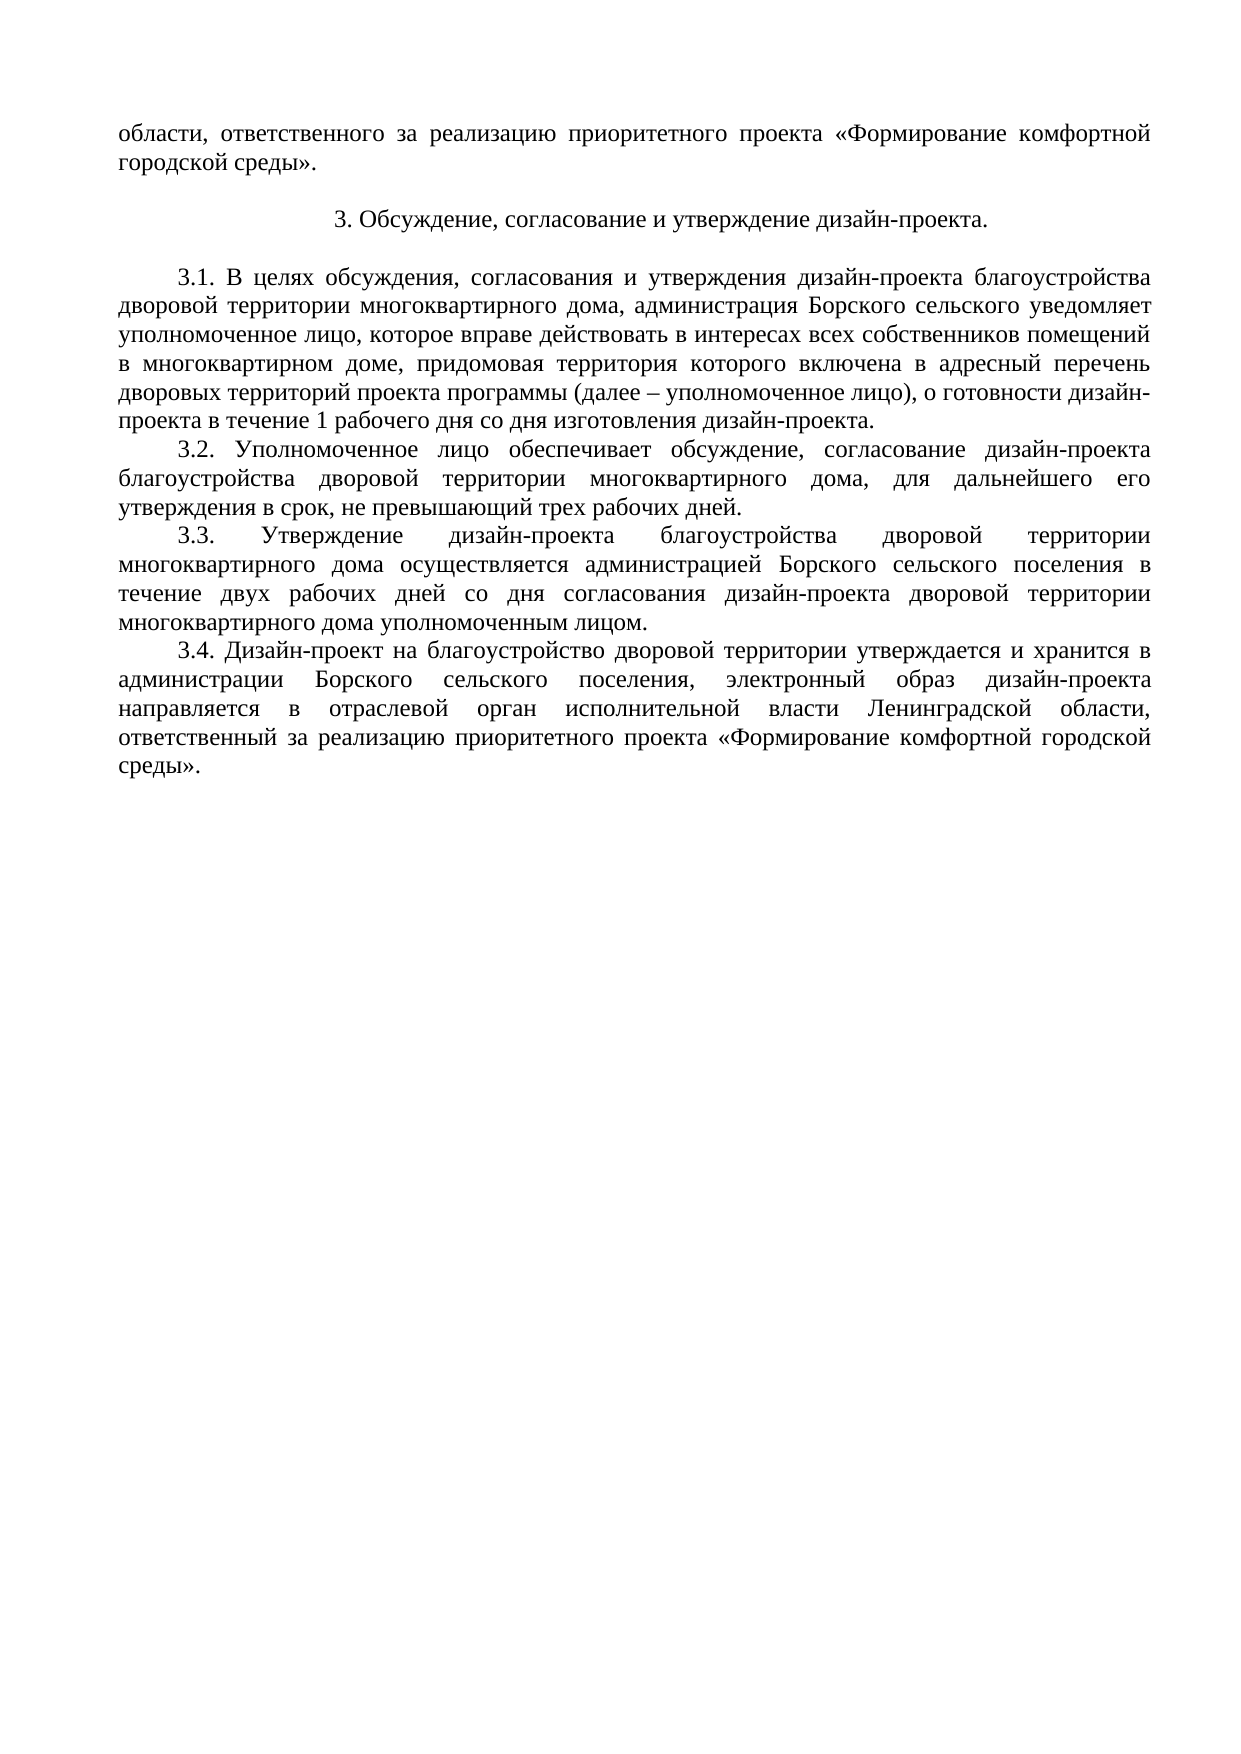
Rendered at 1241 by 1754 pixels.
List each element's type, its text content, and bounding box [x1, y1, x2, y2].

text 3.2. Уполномоченное лицо обеспечивает обсуждение, согласование дизайн-проекта благоустройства дворовой территории многоквартирного дома, для дальнейшего его утверждения в срок, не превышающий трех рабочих дней. [118, 434, 1152, 521]
text 3. Обсуждение, согласование и утверждение дизайн-проекта. [118, 204, 1152, 233]
text 3.1. В целях обсуждения, согласования и утверждения дизайн-проекта благоустройства дворовой территории многоквартирного дома, администрация Борского сельского уведомляет уполномоченное лицо, которое вправе действовать в интересах всех собственников помещений в многоквартирном доме, придомовая территория которого включена в адресный перечень дворовых территорий проекта программы (далее – уполномоченное лицо), о готовности дизайн-проекта в течение 1 рабочего дня со дня изготовления дизайн-проекта. [118, 262, 1152, 434]
text 3.3. Утверждение дизайн-проекта благоустройства дворовой территории многоквартирного дома осуществляется администрацией Борского сельского поселения в течение двух рабочих дней со дня согласования дизайн-проекта дворовой территории многоквартирного дома уполномоченным лицом. [118, 521, 1152, 636]
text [118, 118, 1152, 176]
text 3.4. Дизайн-проект на благоустройство дворовой территории утверждается и хранится в администрации Борского сельского поселения, электронный образ дизайн-проекта направляется в отраслевой орган исполнительной власти Ленинградской области, ответственный за реализацию приоритетного проекта «Формирование комфортной городской среды». [118, 636, 1152, 779]
